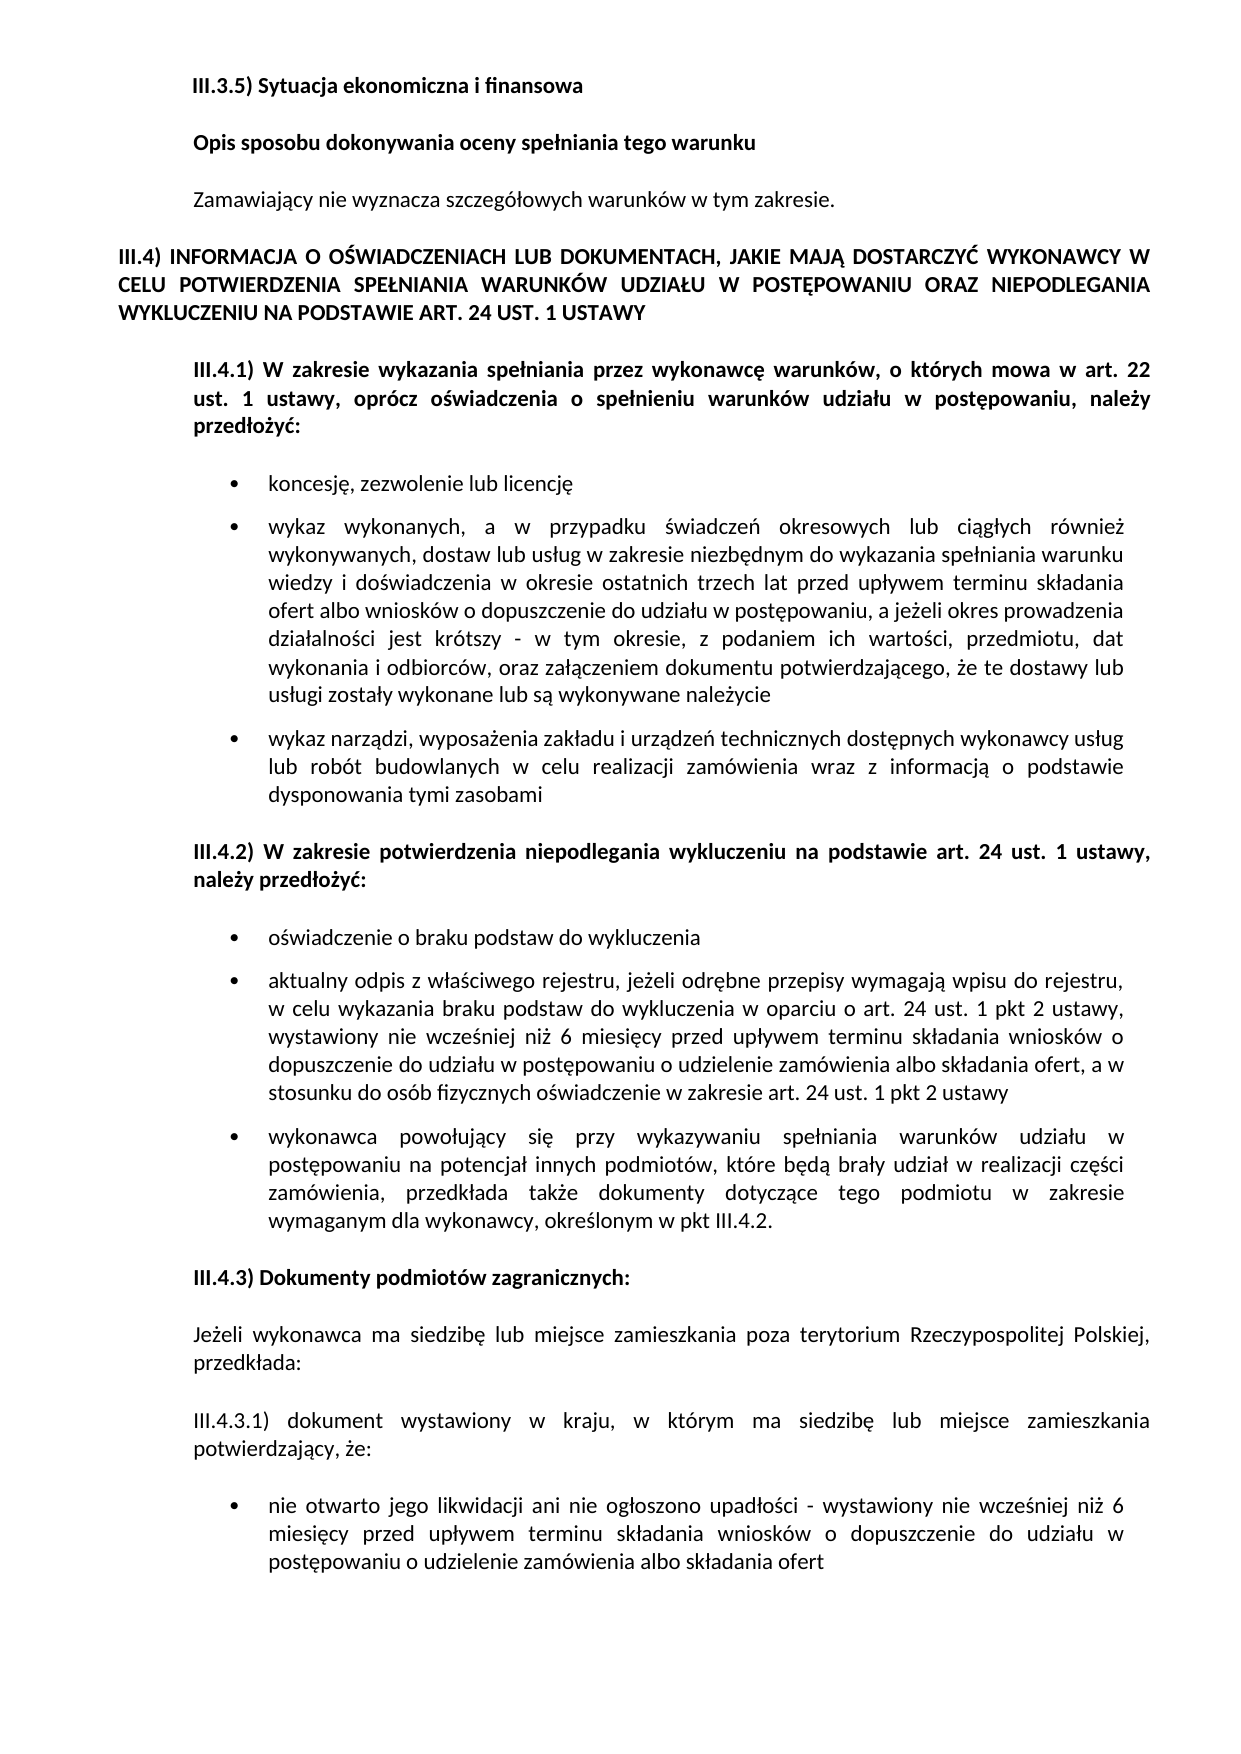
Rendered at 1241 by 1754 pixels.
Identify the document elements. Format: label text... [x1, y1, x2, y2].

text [193, 185, 1152, 213]
text III.4.3) Dokumenty podmiotów zagranicznych: [193, 1263, 1152, 1291]
list nie otwarto jego likwidacji ani nie ogłoszono upadłości - wystawiony nie wcześniej niż 6 miesięcy przed upływem terminu składania wniosków o dopuszczenie do udziału w postępowaniu o udzielenie zamówienia albo składania ofert [231, 1491, 1126, 1575]
list aktualny odpis z właściwego rejestru, jeżeli odrębne przepisy wymagają wpisu do rejestru, w celu wykazania braku podstaw do wykluczenia w oparciu o art. 24 ust. 1 pkt 2 ustawy, wystawiony nie wcześniej niż 6 miesięcy przed upływem terminu składania wniosków o dopuszczenie do udziału w postępowaniu o udzielenie zamówienia albo składania ofert, a w stosunku do osób fizycznych oświadczenie w zakresie art. 24 ust. 1 pkt 2 ustawy [231, 966, 1126, 1106]
text III.4.1) W zakresie wykazania spełniania przez wykonawcę warunków, o których mowa w art. 22 ust. 1 ustawy, oprócz oświadczenia o spełnieniu warunków udziału w postępowaniu, należy przedłożyć: [193, 356, 1152, 440]
list koncesję, zezwolenie lub licencję [231, 469, 1126, 497]
list wykonawca powołujący się przy wykazywaniu spełniania warunków udziału w postępowaniu na potencjał innych podmiotów, które będą brały udział w realizacji części zamówienia, przedkłada także dokumenty dotyczące tego podmiotu w zakresie wymaganym dla wykonawcy, określonym w pkt III.4.2. [231, 1122, 1126, 1234]
list wykaz wykonanych, a w przypadku świadczeń okresowych lub ciągłych również wykonywanych, dostaw lub usług w zakresie niezbędnym do wykazania spełniania warunku wiedzy i doświadczenia w okresie ostatnich trzech lat przed upływem terminu składania ofert albo wniosków o dopuszczenie do udziału w postępowaniu, a jeżeli okres prowadzenia działalności jest krótszy - w tym okresie, z podaniem ich wartości, przedmiotu, dat wykonania i odbiorców, oraz załączeniem dokumentu potwierdzającego, że te dostawy lub usługi zostały wykonane lub są wykonywane należycie [231, 512, 1126, 709]
text III.4) INFORMACJA O OŚWIADCZENIACH LUB DOKUMENTACH, JAKIE MAJĄ DOSTARCZYĆ WYKONAWCY W CELU POTWIERDZENIA SPEŁNIANIA WARUNKÓW UDZIAŁU W POSTĘPOWANIU ORAZ NIEPODLEGANIA WYKLUCZENIU NA PODSTAWIE ART. 24 UST. 1 USTAWY [118, 242, 1152, 326]
list wykaz narządzi, wyposażenia zakładu i urządzeń technicznych dostępnych wykonawcy usług lub robót budowlanych w celu realizacji zamówienia wraz z informacją o podstawie dysponowania tymi zasobami [231, 724, 1126, 808]
text III.4.3.1) dokument wystawiony w kraju, w którym ma siedzibę lub miejsce zamieszkania potwierdzający, że: [193, 1406, 1152, 1462]
text III.4.2) W zakresie potwierdzenia niepodlegania wykluczeniu na podstawie art. 24 ust. 1 ustawy, należy przedłożyć: [193, 837, 1152, 893]
text Jeżeli wykonawca ma siedzibę lub miejsce zamieszkania poza terytorium Rzeczypospolitej Polskiej, przedkłada: [193, 1321, 1152, 1377]
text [193, 128, 1152, 156]
text III.3.5) Sytuacja ekonomiczna i finansowa [192, 71, 1152, 99]
list oświadczenie o braku podstaw do wykluczenia [231, 923, 1126, 951]
